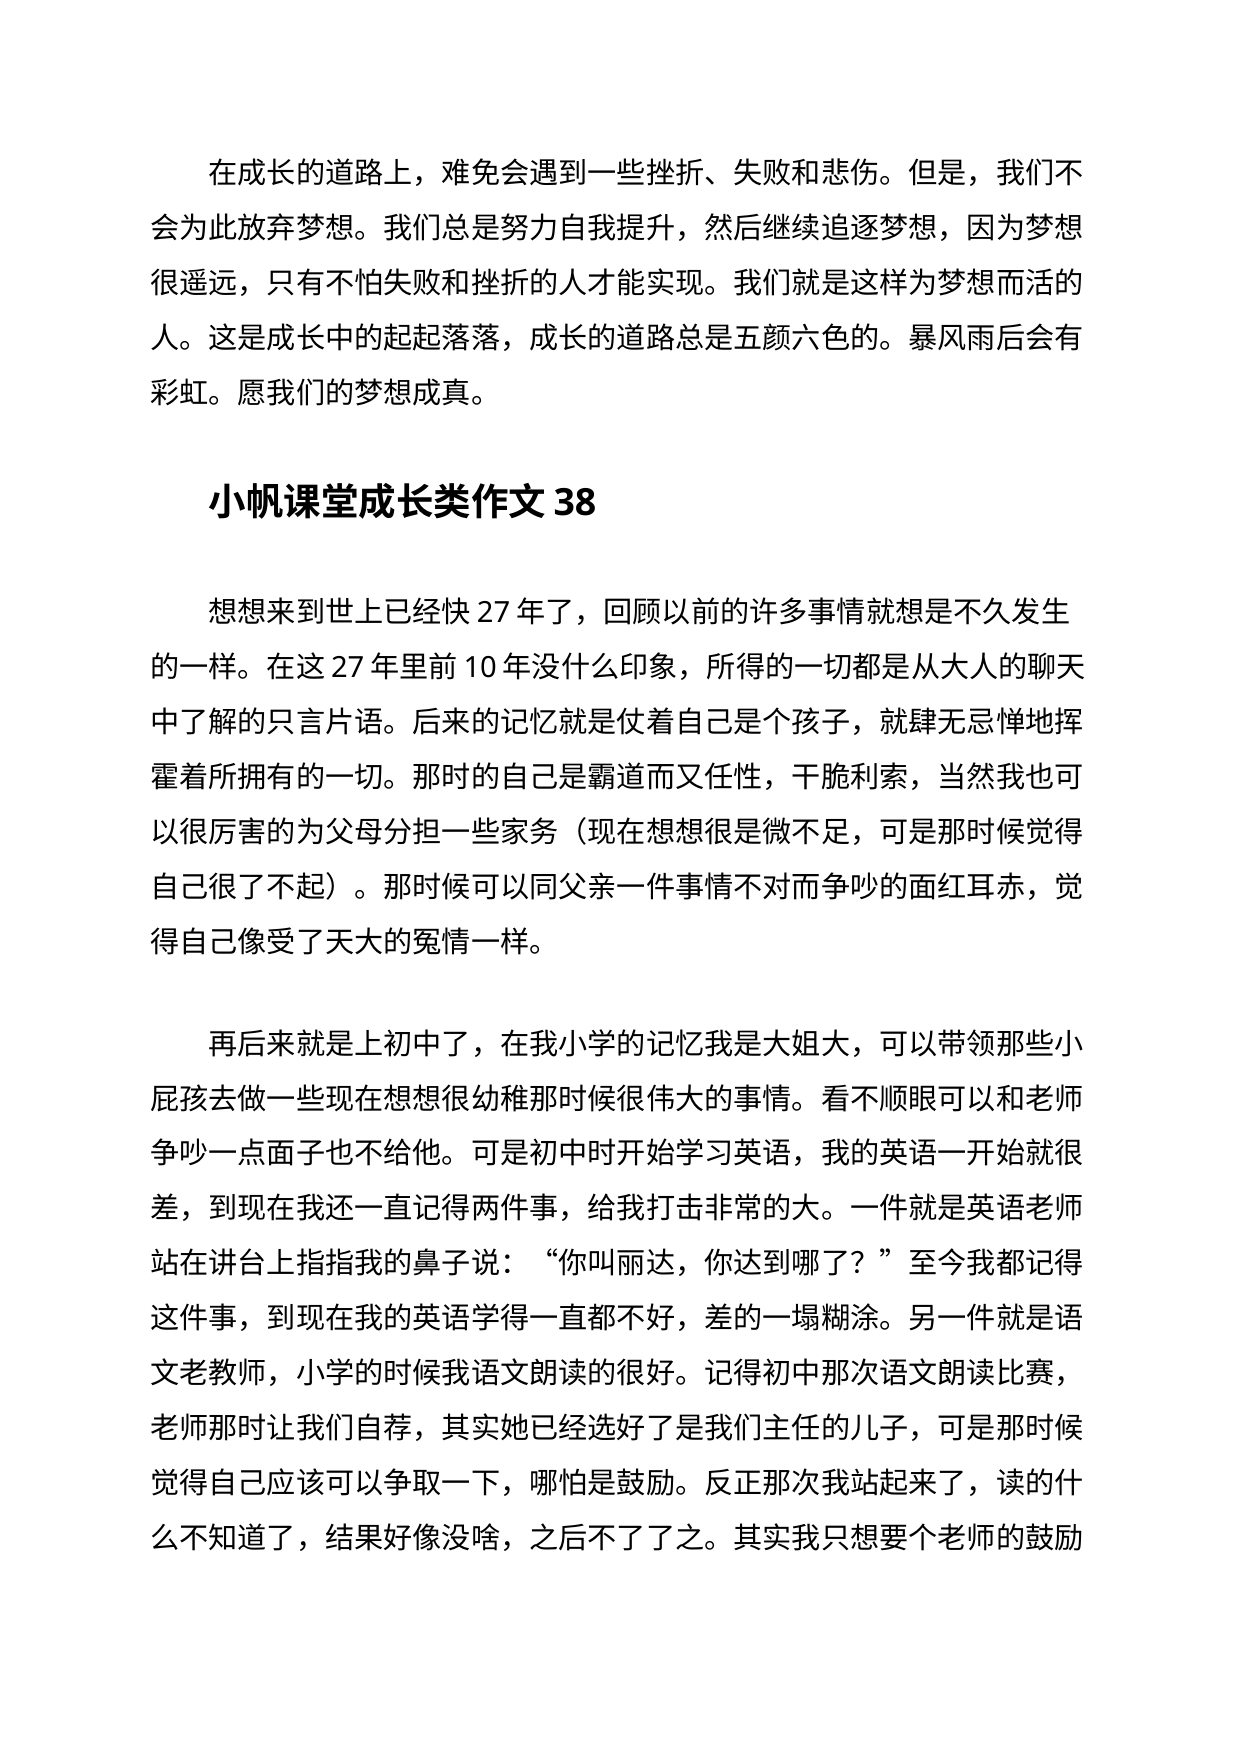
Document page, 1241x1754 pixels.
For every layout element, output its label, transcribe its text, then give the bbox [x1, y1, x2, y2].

text 在成长的道路上，难免会遇到一些挫折、失败和悲伤。但是，我们不会为此放弃梦想。我们总是努力自我提升，然后继续追逐梦想，因为梦想很遥远，只有不怕失败和挫折的人才能实现。我们就是这样为梦想而活的人。这是成长中的起起落落，成长的道路总是五颜六色的。暴风雨后会有彩虹。愿我们的梦想成真。 [150, 150, 1090, 412]
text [150, 1020, 1090, 1557]
text 想想来到世上已经快27年了，回顾以前的许多事情就想是不久发生的一样。在这27年里前10年没什么印象，所得的一切都是从大人的聊天中了解的只言片语。后来的记忆就是仗着自己是个孩子，就肆无忌惮地挥霍着所拥有的一切。那时的自己是霸道而又任性，干脆利索，当然我也可以很厉害的为父母分担一些家务（现在想想很是微不足，可是那时候觉得自己很了不起）。那时候可以同父亲一件事情不对而争吵的面红耳赤，觉得自己像受了天大的冤情一样。 [150, 589, 1090, 961]
text 小帆课堂成长类作文38 [150, 471, 1090, 526]
